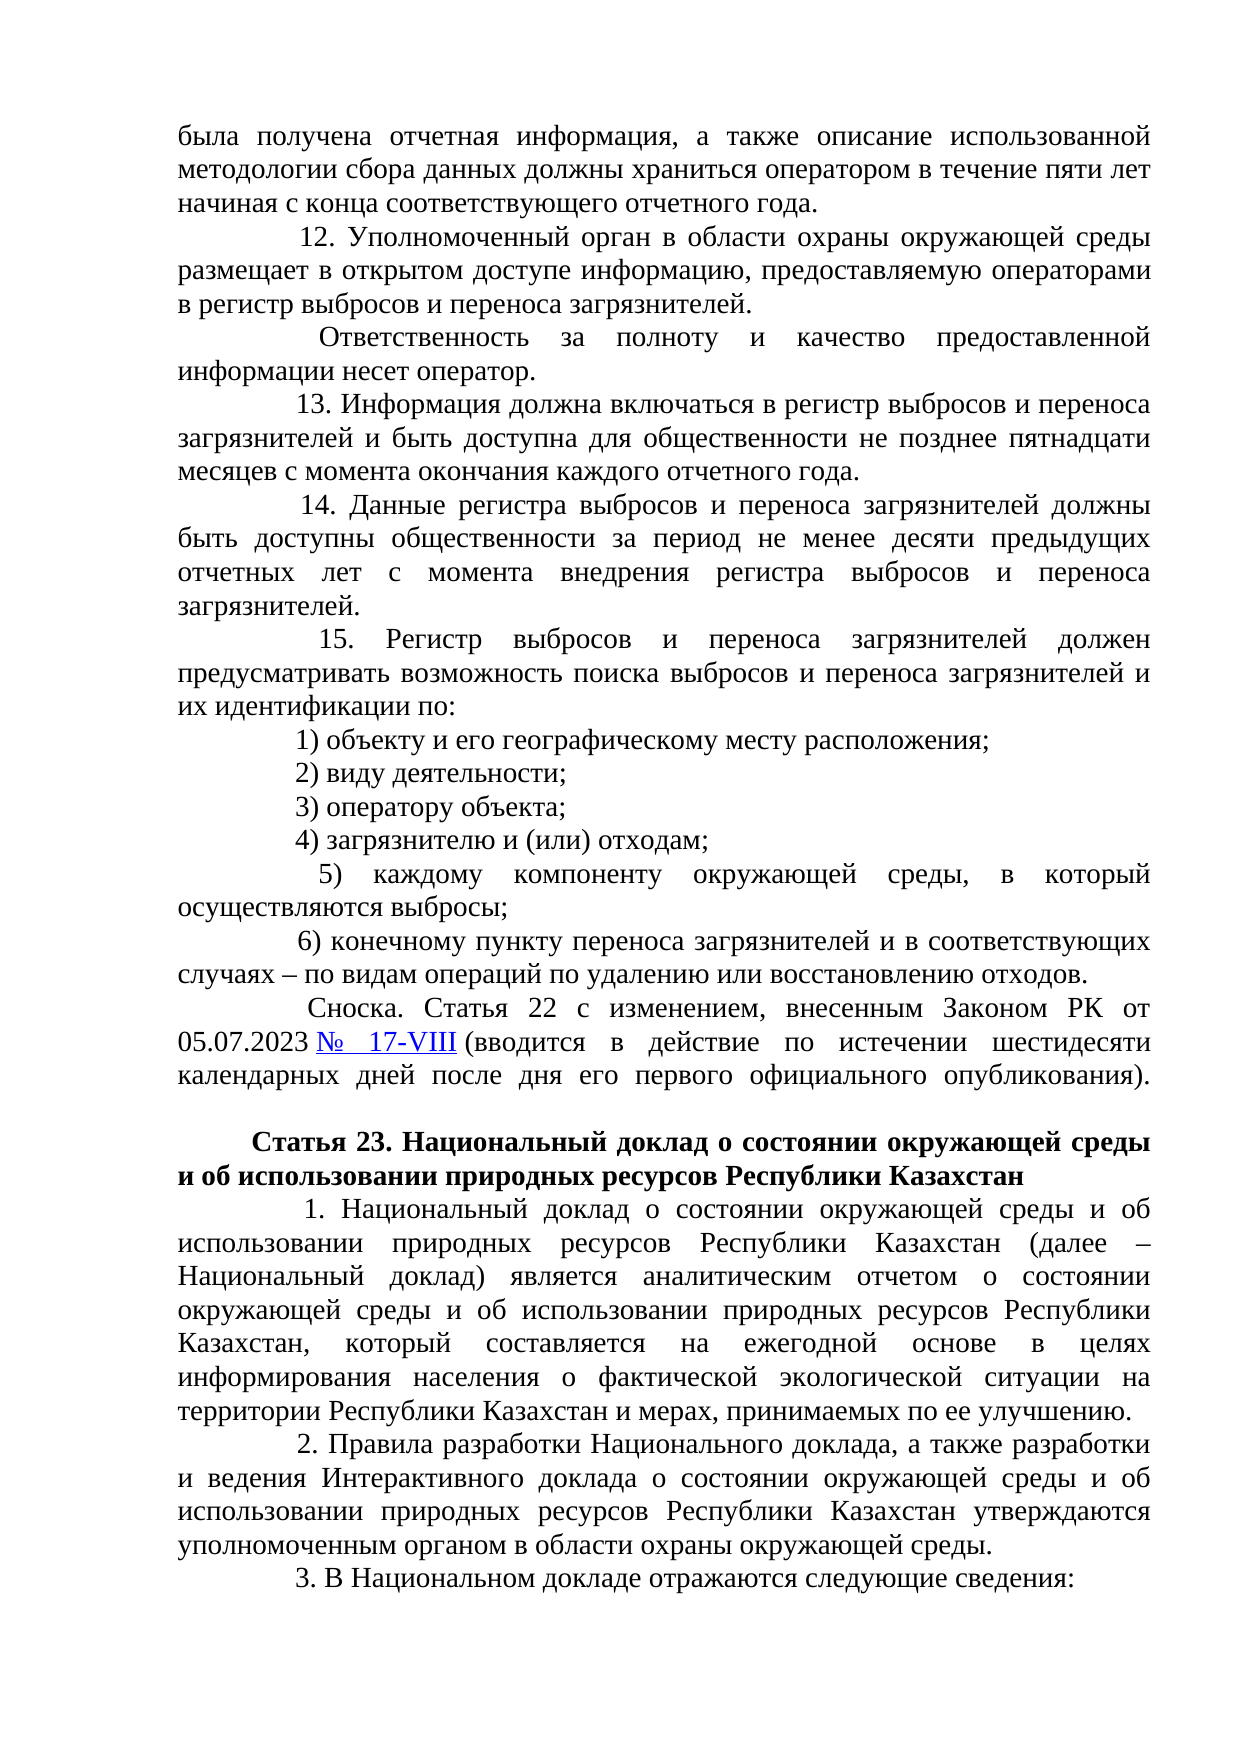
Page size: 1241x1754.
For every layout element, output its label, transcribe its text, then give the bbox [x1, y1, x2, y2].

text 15. Регистр выбросов и переноса загрязнителей должен предусматривать возможность поиска выбросов и переноса загрязнителей и их идентификации по: [177, 621, 1152, 722]
text Ответственность за полноту и качество предоставленной информации несет оператор. [177, 319, 1152, 386]
text 5) каждому компоненту окружающей среды, в который осуществляются выбросы; [177, 856, 1152, 923]
text 3) оператору объекта; [177, 789, 1152, 822]
text 14. Данные регистра выбросов и переноса загрязнителей должны быть доступны общественности за период не менее десяти предыдущих отчетных лет с момента внедрения регистра выбросов и переноса загрязнителей. [177, 487, 1152, 621]
text 3. В Национальном докладе отражаются следующие сведения: [177, 1560, 1152, 1594]
text 6) конечному пункту переноса загрязнителей и в соответствующих случаях – по видам операций по удалению или восстановлению отходов. [177, 923, 1152, 990]
text Статья 23. Национальный доклад о состоянии окружающей среды и об использовании природных ресурсов Республики Казахстан [177, 1124, 1152, 1191]
text 1) объекту и его географическому месту расположения; [177, 722, 1152, 755]
text 12. Уполномоченный орган в области охраны окружающей среды размещает в открытом доступе информацию, предоставляемую операторами в регистр выбросов и переноса загрязнителей. [177, 219, 1152, 319]
text 13. Информация должна включаться в регистр выбросов и переноса загрязнителей и быть доступна для общественности не позднее пятнадцати месяцев с момента окончания каждого отчетного года. [177, 386, 1152, 487]
text 1. Национальный доклад о состоянии окружающей среды и об использовании природных ресурсов Республики Казахстан (далее – Национальный доклад) является аналитическим отчетом о состоянии окружающей среды и об использовании природных ресурсов Республики Казахстан, который составляется на ежегодной основе в целях информирования населения о фактической экологической ситуации на территории Республики Казахстан и мерах, принимаемых по ее улучшению. [177, 1191, 1152, 1426]
text 2. Правила разработки Национального доклада, а также разработки и ведения Интерактивного доклада о состоянии окружающей среды и об использовании природных ресурсов Республики Казахстан утверждаются уполномоченным органом в области охраны окружающей среды. [177, 1426, 1152, 1560]
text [177, 118, 1152, 219]
text Сноска. Статья 22 с изменением, внесенным Законом РК от 05.07.2023 № 17-VIII (вводится в действие по истечении шестидесяти календарных дней после дня его первого официального опубликования). [177, 990, 1152, 1124]
text 4) загрязнителю и (или) отходам; [177, 822, 1152, 856]
text 2) виду деятельности; [177, 755, 1152, 789]
